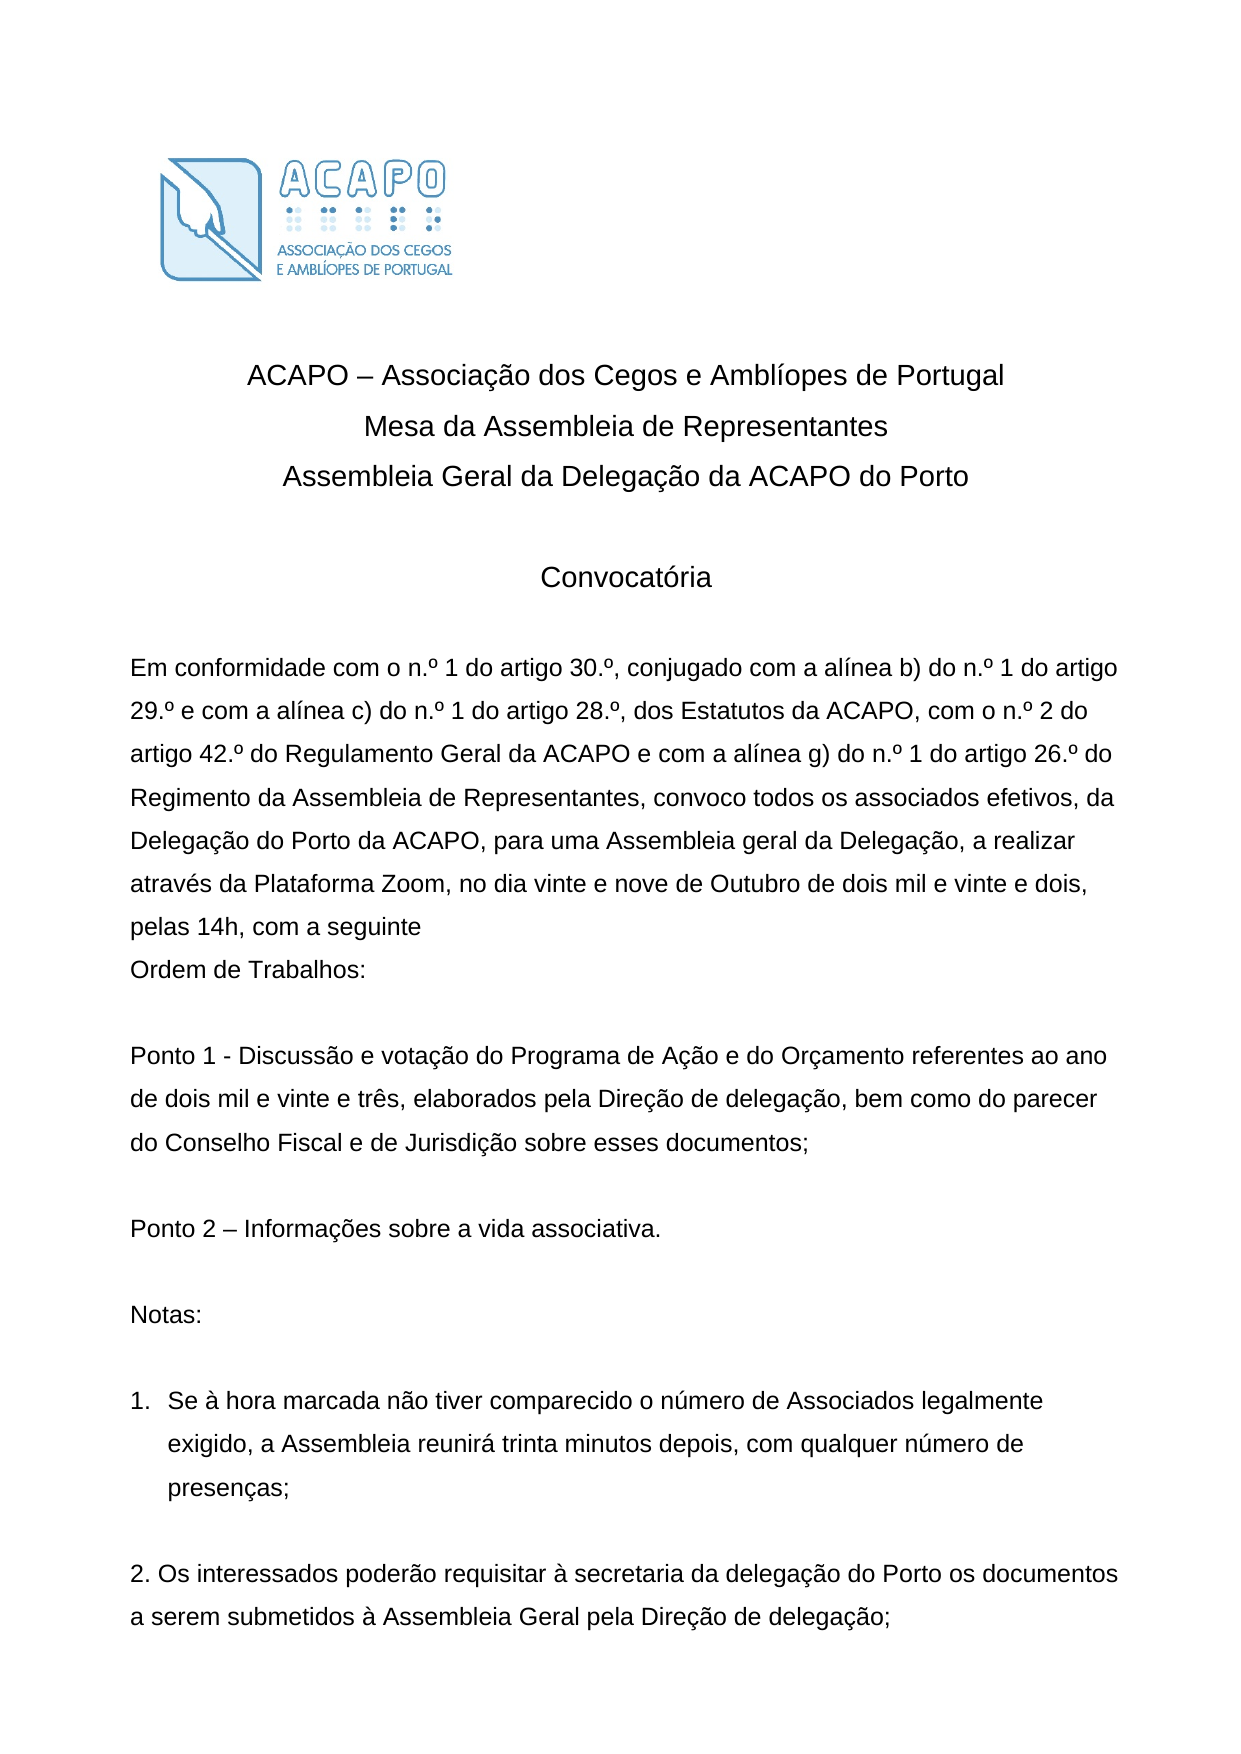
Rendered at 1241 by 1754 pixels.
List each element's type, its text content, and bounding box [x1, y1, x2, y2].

text Ponto 1 - Discussão e votação do Programa de Ação e do Orçamento referentes ao ano de dois mil e vinte e três, elaborados pela Direção de delegação, bem como do parecer do Conselho Fiscal e de Jurisdição sobre esses documentos; [130, 1041, 1122, 1156]
text Assembleia Geral da Delegação da ACAPO do Porto [130, 459, 1122, 493]
text Notas: [130, 1300, 1122, 1329]
text Em conformidade com o n.º 1 do artigo 30.º, conjugado com a alínea b) do n.º 1 do artigo 29.º e com a alínea c) do n.º 1 do artigo 28.º, dos Estatutos da ACAPO, com o n.º 2 do artigo 42.º do Regulamento Geral da ACAPO e com a alínea g) do n.º 1 do artigo 26.º do Regimento da Assembleia de Representantes, convoco todos os associados efetivos, da Delegação do Porto da ACAPO, para uma Assembleia geral da Delegação, a realizar através da Plataforma Zoom, no dia vinte e nove de Outubro de dois mil e vinte e dois, pelas 14h, com a seguinte [130, 653, 1122, 941]
text ACAPO – Associação dos Cegos e Amblíopes de Portugal [130, 358, 1122, 392]
text Ordem de Trabalhos: [130, 955, 1122, 984]
list Se à hora marcada não tiver comparecido o número de Associados legalmente exigido, a Assembleia reunirá trinta minutos depois, com qualquer número de presenças; [130, 1386, 1122, 1501]
picture [147, 147, 458, 293]
text Convocatória [130, 560, 1122, 593]
text Ponto 2 – Informações sobre a vida associativa. [130, 1214, 1122, 1242]
text 2. Os interessados poderão requisitar à secretaria da delegação do Porto os documentos a serem submetidos à Assembleia Geral pela Direção de delegação; [130, 1559, 1122, 1631]
text Mesa da Assembleia de Representantes [130, 409, 1122, 442]
